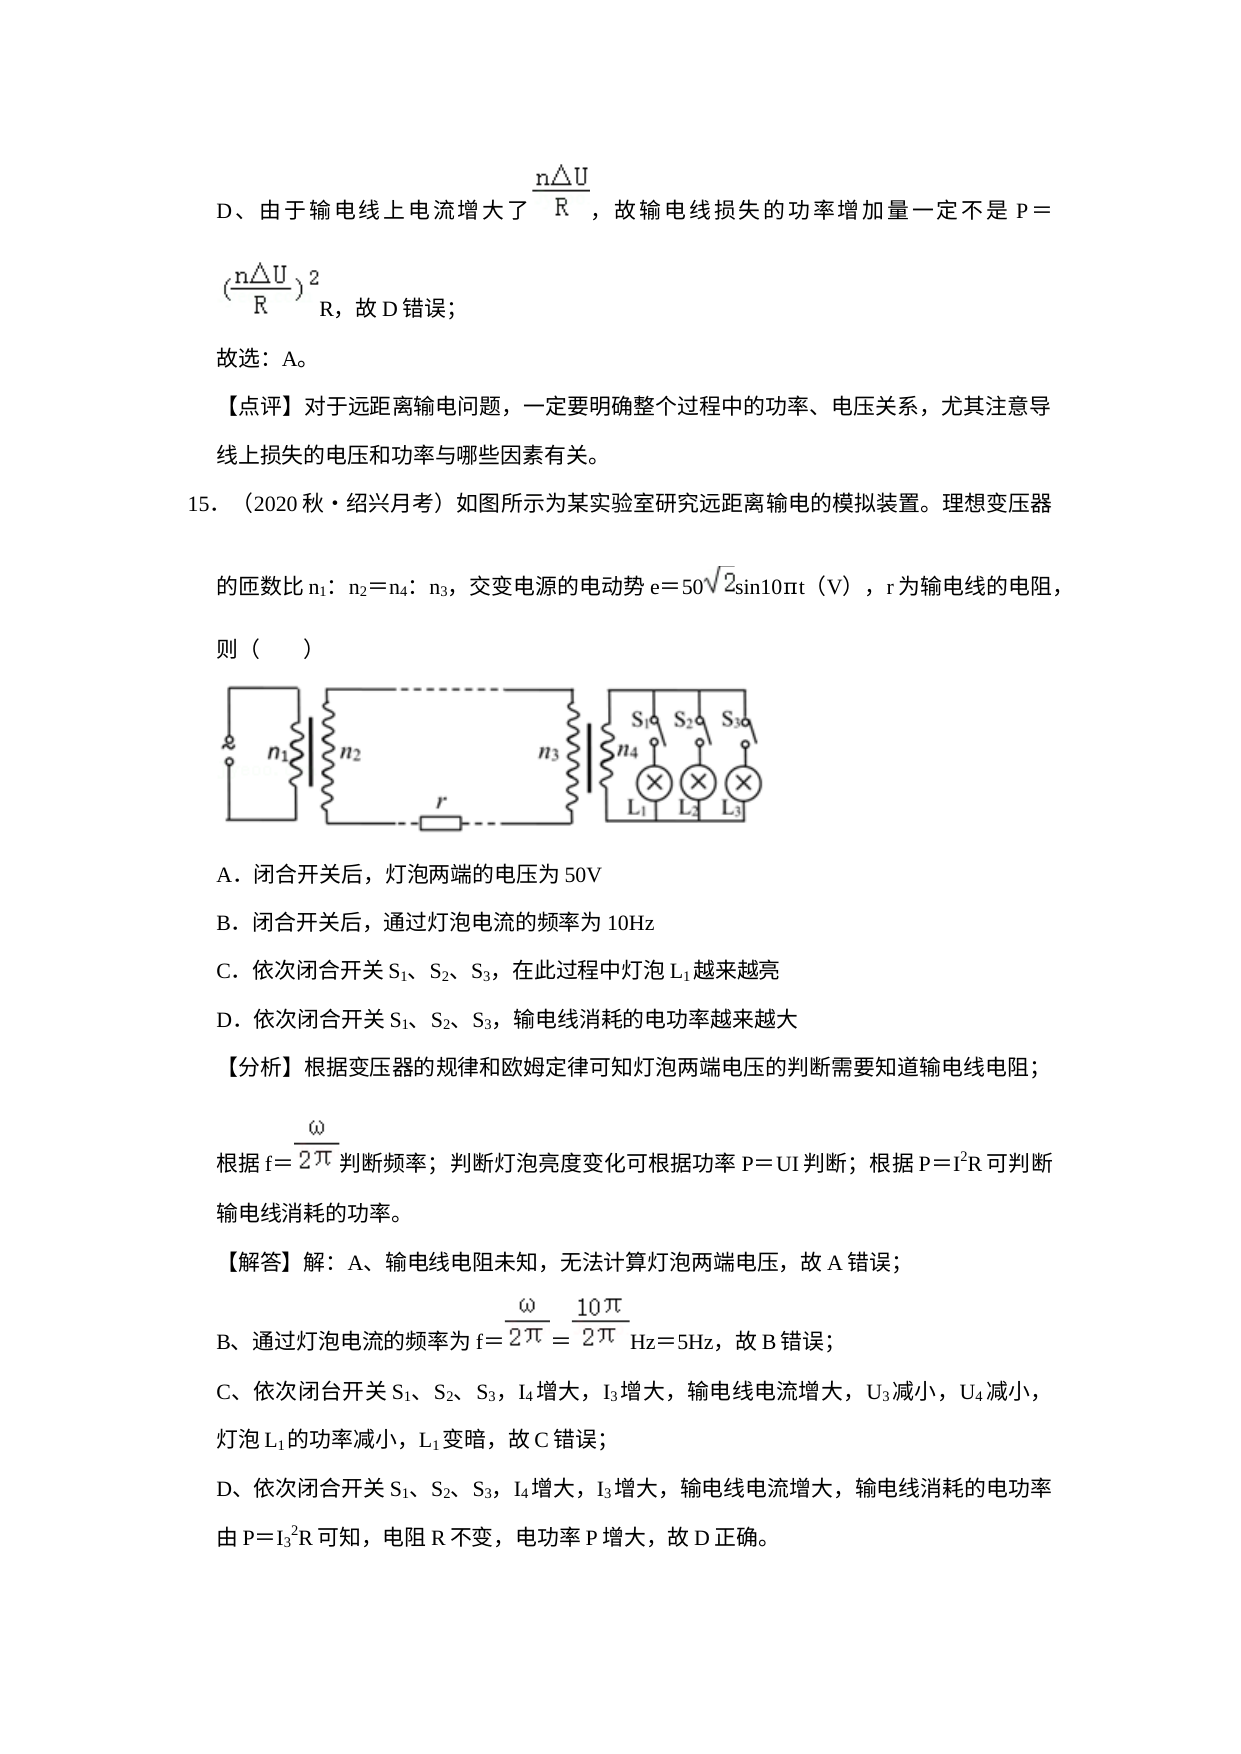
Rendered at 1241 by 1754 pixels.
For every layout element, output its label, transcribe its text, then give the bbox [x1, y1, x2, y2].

text D．依次闭合开关S1、S2、S3，输电线消耗的电功率越来越大 [187, 1001, 1053, 1034]
text 【点评】对于远距离输电问题，一定要明确整个过程中的功率、电压关系，尤其注意导线上损失的电压和功率与哪些因素有关。 [216, 389, 1053, 470]
picture [703, 566, 735, 595]
text B、通过灯泡电流的频率为f＝＝Hz＝5Hz，故B错误； [216, 1292, 1053, 1357]
text B．闭合开关后，通过灯泡电流的频率为10Hz [187, 904, 1053, 937]
picture [216, 680, 767, 837]
picture [504, 1294, 550, 1349]
text C、依次闭台开关S1、S2、S3，I4增大，I3增大，输电线电流增大，U3减小，U4减小，灯泡L1的功率减小，L1变暗，故C错误； [216, 1373, 1053, 1454]
text 故选：A。 [216, 340, 1053, 373]
text 【解答】解：A、输电线电阻未知，无法计算灯泡两端电压，故A错误； [216, 1244, 1053, 1277]
text 【分析】根据变压器的规律和欧姆定律可知灯泡两端电压的判断需要知道输电线电阻；根据f＝判断频率；判断灯泡亮度变化可根据功率P＝UI判断；根据P＝I2R可判断输电线消耗的功率。 [216, 1049, 1053, 1228]
picture [571, 1294, 630, 1349]
text D、由于输电线上电流增大了，故输电线损失的功率增加量一定不是P＝R，故D错误； [216, 162, 1053, 324]
picture [216, 261, 319, 317]
picture [294, 1116, 340, 1172]
text C．依次闭合开关S1、S2、S3，在此过程中灯泡L1越来越亮 [187, 953, 1053, 985]
text 15．（2020秋•绍兴月考）如图所示为某实验室研究远距离输电的模拟装置。理想变压器的匝数比n1：n2＝n4：n3，交变电源的电动势e＝50sin10πt（V），r为输电线的电阻，则（ ） [187, 486, 1053, 664]
text A．闭合开关后，灯泡两端的电压为50V [187, 856, 1053, 889]
text D、依次闭合开关S1、S2、S3，I4增大，I3增大，输电线电流增大，输电线消耗的电功率由P＝I32R可知，电阻R不变，电功率P增大，故D正确。 [216, 1470, 1053, 1552]
picture [532, 163, 590, 219]
